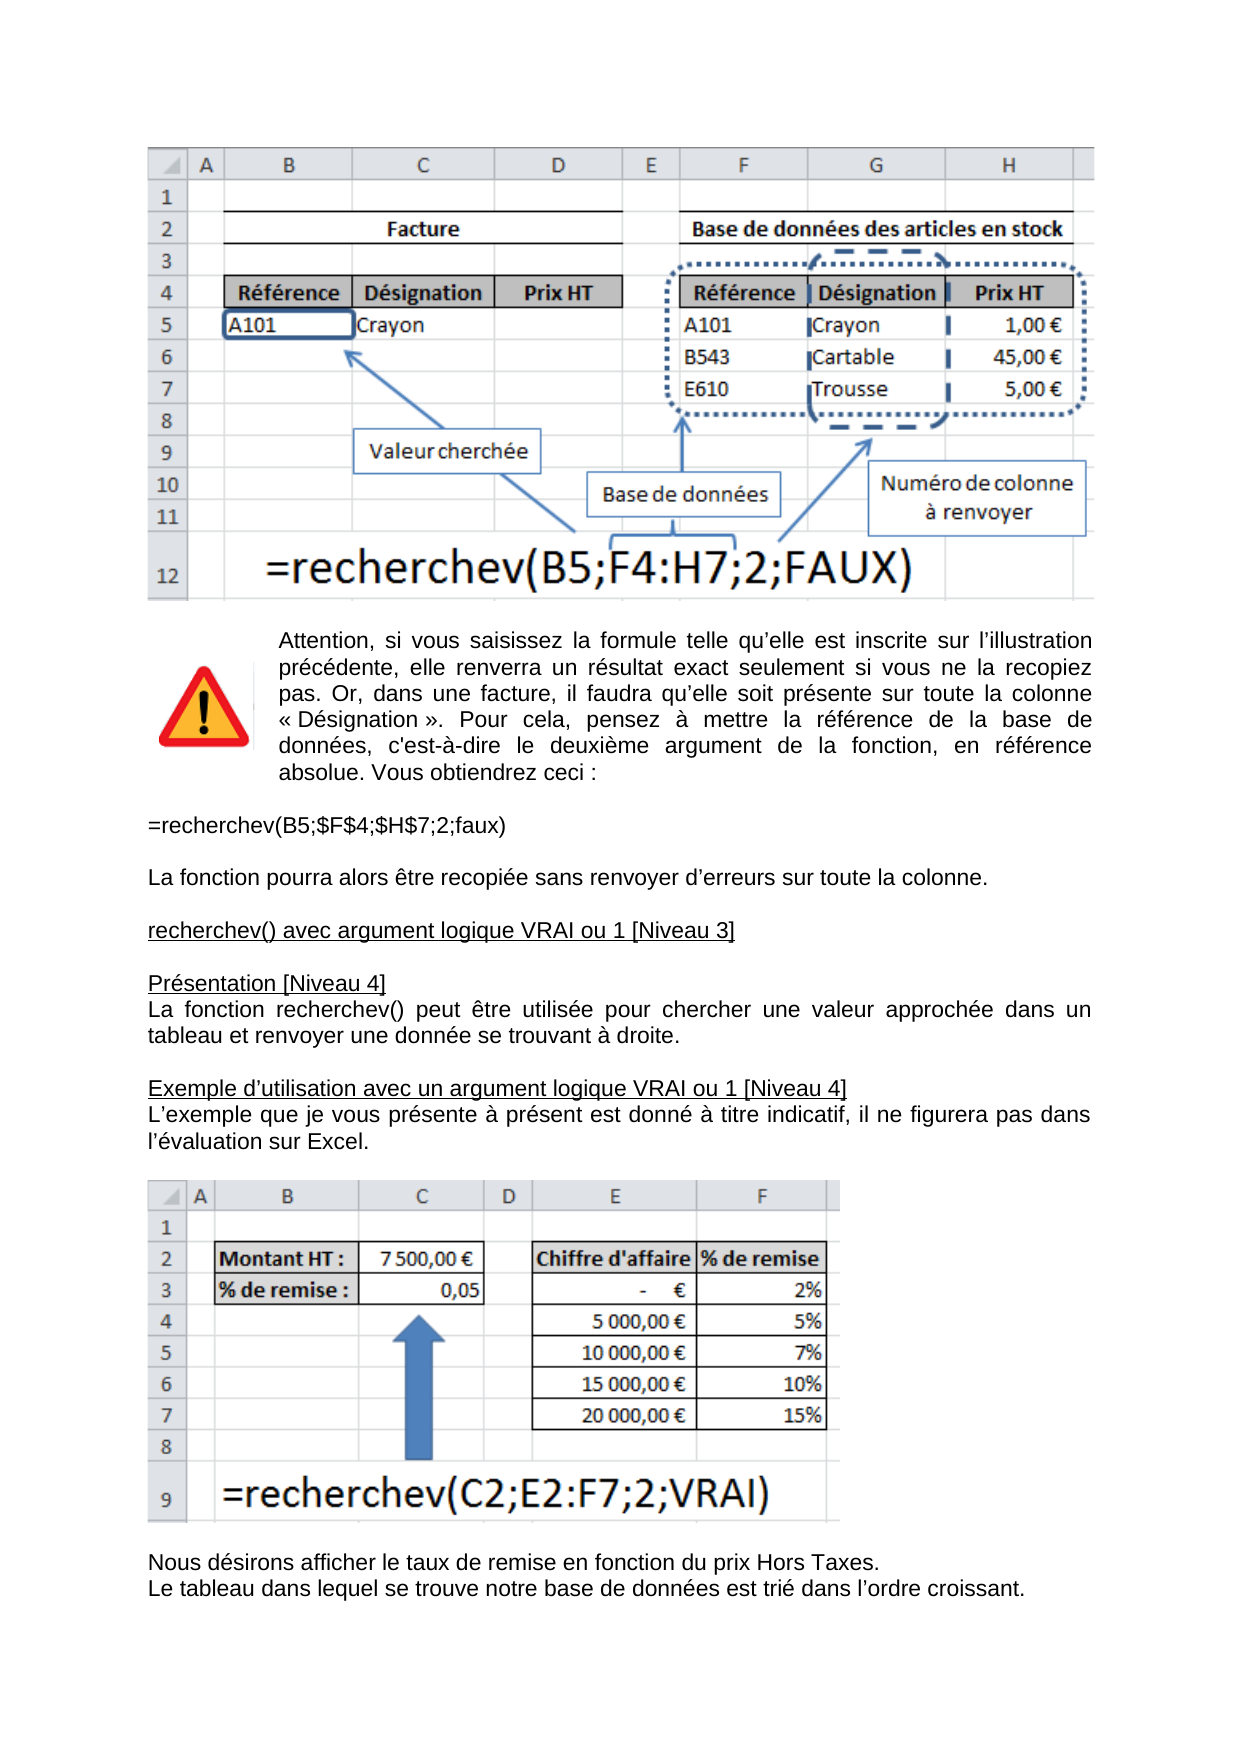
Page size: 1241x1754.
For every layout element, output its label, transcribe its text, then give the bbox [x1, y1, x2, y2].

picture [147, 1180, 840, 1523]
picture [147, 147, 1095, 601]
text Le tableau dans lequel se trouve notre base de données est trié dans l’ordre croissant. [148, 1575, 1093, 1602]
text Exemple d’utilisation avec un argument logique VRAI ou 1 [Niveau 4] [148, 1075, 1093, 1101]
picture [158, 662, 255, 750]
text =recherchev(B5;$F$4;$H$7;2;faux) [148, 812, 1093, 838]
text La fonction pourra alors être recopiée sans renvoyer d’erreurs sur toute la colonne. [148, 864, 1093, 891]
text La fonction recherchev() peut être utilisée pour chercher une valeur approchée dans un tableau et renvoyer une donnée se trouvant à droite. [148, 996, 1093, 1049]
table_header Attention, si vous saisissez la formule telle qu’elle est inscrite sur l’illustration précédente, elle renverra un résultat exact seulement si vous ne la recopiez pas. Or, dans une facture, il faudra qu’elle soit présente sur toute la colonne « Désignation ». Pour cela, pensez à mettre la référence de la base de données, c'est-à-dire le deuxième argument de la fonction, en référence absolue. Vous obtiendrez ceci : [267, 627, 1104, 785]
text recherchev() avec argument logique VRAI ou 1 [Niveau 3] [148, 917, 1093, 943]
table_header [148, 627, 267, 785]
text L’exemple que je vous présente à présent est donné à titre indicatif, il ne figurera pas dans l’évaluation sur Excel. [148, 1101, 1093, 1154]
text Nous désirons afficher le taux de remise en fonction du prix Hors Taxes. [148, 1549, 1093, 1575]
text Présentation [Niveau 4] [148, 970, 1093, 996]
